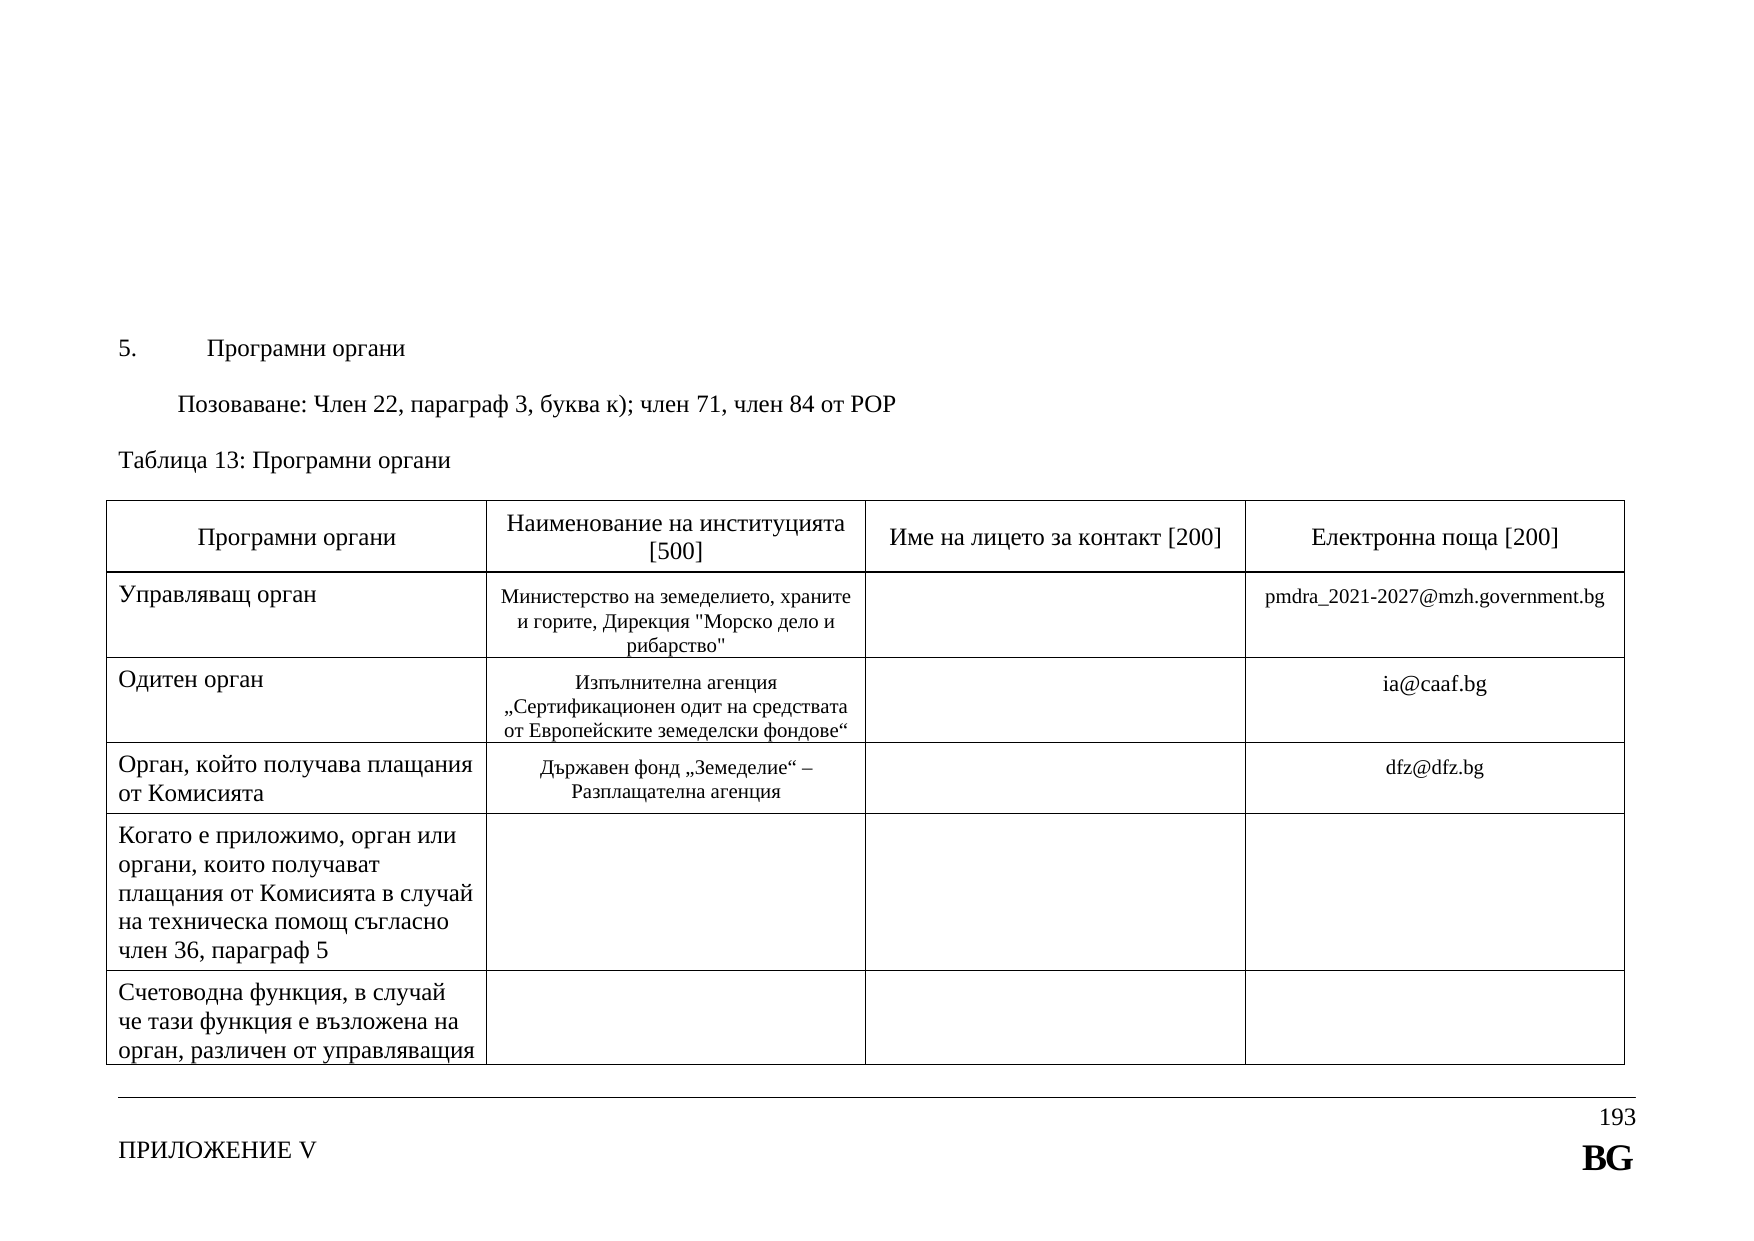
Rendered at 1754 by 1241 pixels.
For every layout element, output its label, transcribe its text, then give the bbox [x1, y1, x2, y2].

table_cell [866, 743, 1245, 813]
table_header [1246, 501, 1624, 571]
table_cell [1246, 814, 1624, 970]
text Позоваване: Член 22, параграф 3, буква к); член 71, член 84 от РОР [177, 389, 1636, 418]
text Таблица 13: Програмни органи [118, 445, 1636, 473]
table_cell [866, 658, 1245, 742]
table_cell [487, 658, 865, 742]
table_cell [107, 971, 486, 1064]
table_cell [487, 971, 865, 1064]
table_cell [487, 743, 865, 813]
text 5. Програмни органи [118, 333, 1636, 362]
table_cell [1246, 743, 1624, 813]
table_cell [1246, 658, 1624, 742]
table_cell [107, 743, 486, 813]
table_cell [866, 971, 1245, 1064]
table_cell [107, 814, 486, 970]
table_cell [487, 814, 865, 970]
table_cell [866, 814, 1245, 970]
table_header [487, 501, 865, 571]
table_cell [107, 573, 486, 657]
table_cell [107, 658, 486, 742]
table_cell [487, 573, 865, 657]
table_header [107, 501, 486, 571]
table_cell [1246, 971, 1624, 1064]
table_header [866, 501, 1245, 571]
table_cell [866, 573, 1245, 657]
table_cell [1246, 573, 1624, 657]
